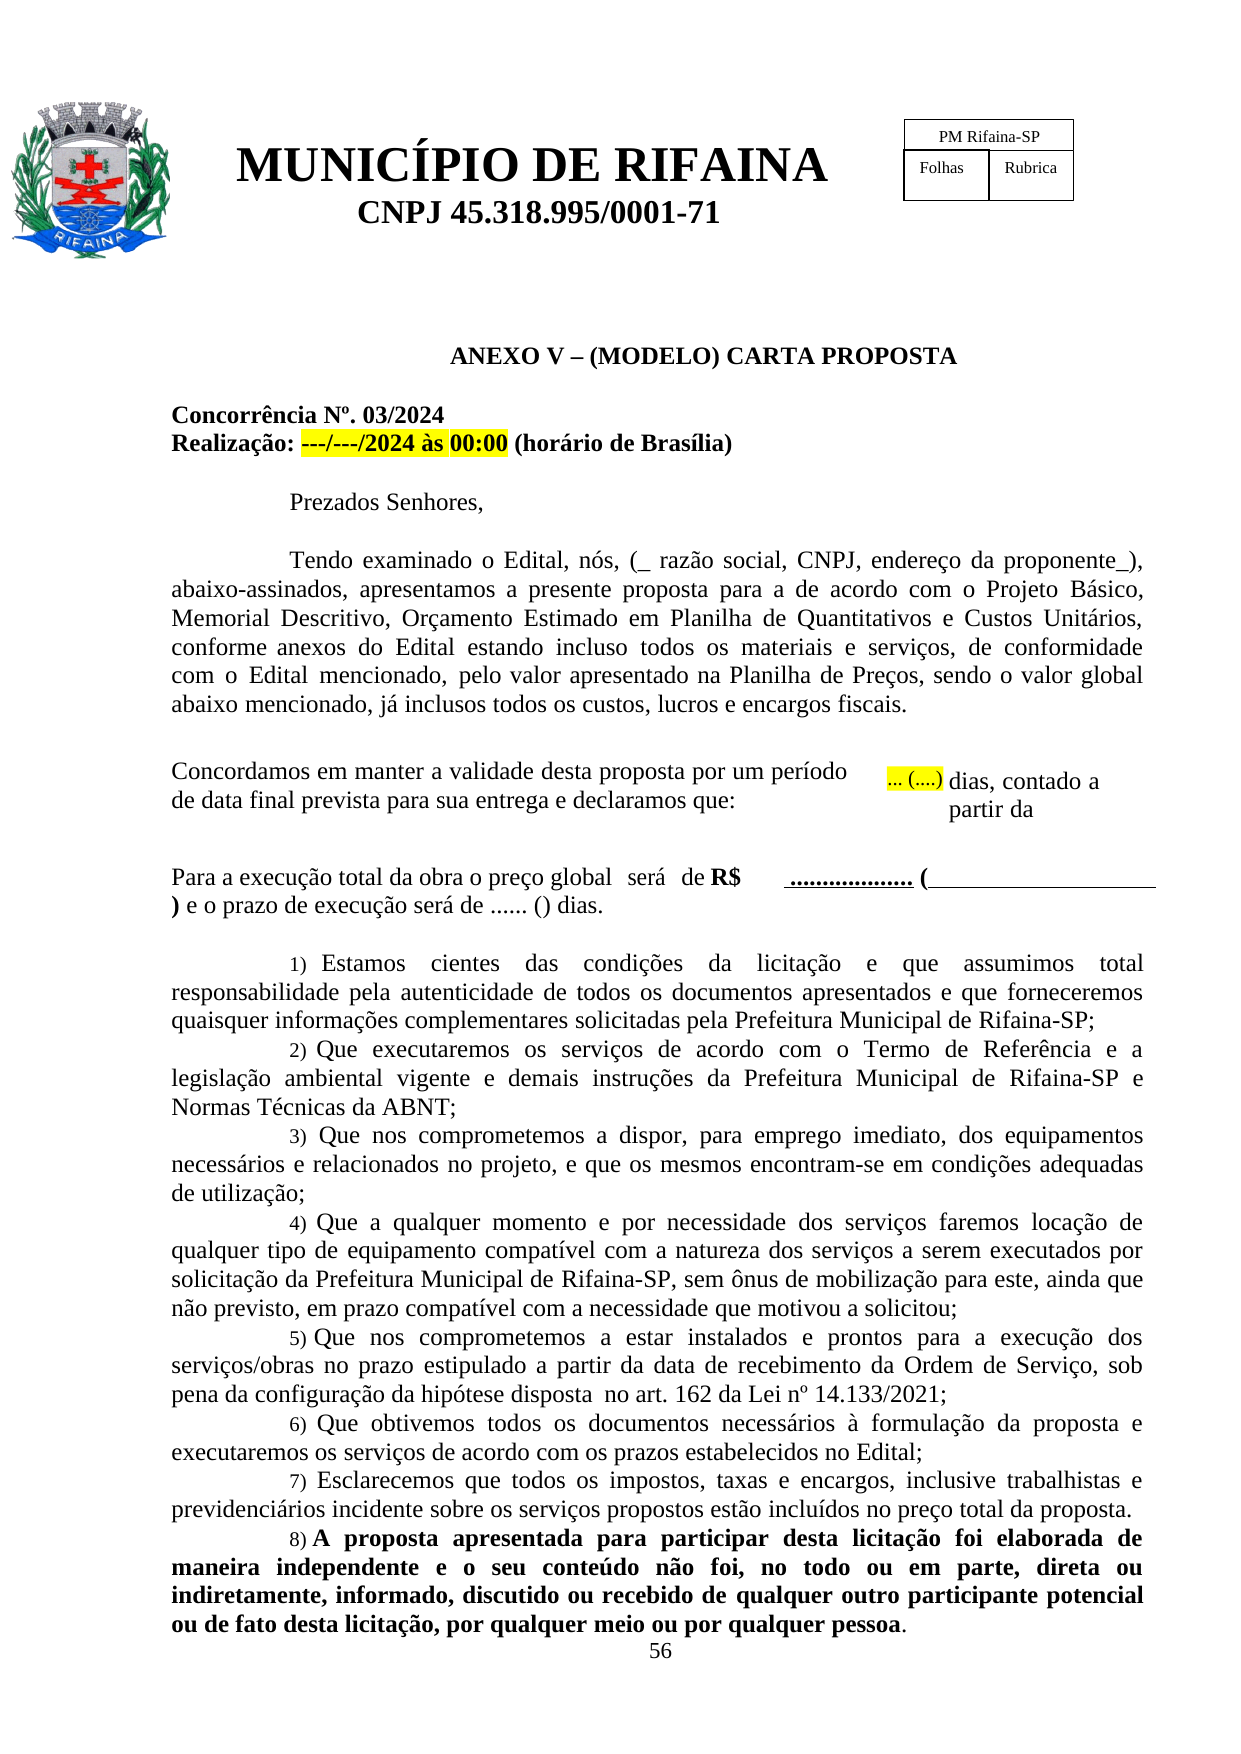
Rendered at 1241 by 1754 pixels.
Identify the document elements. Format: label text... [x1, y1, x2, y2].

list Que a qualquer momento e por necessidade dos serviços faremos locação de qualquer tipo de equipamento compatível com a natureza dos serviços a serem executados por solicitação da Prefeitura Municipal de Rifaina-SP, sem ônus de mobilização para este, ainda que não previsto, em prazo compatível com a necessidade que motivou a solicitou; [171, 1207, 1144, 1322]
text Prezados Senhores, [289, 487, 1144, 516]
text Para a execução total da obra o preço global será de R$ ( ) e o prazo de execução será de ...... ( ) dias. [171, 862, 1144, 919]
list Que nos comprometemos a estar instalados e prontos para a execução dos serviços/obras no prazo estipulado a partir da data de recebimento da Ordem de Serviço, sob pena da configuração da hipótese disposta no art. 162 da Lei nº 14.133/2021; [171, 1322, 1144, 1408]
list Que obtivemos todos os documentos necessários à formulação da proposta e executaremos os serviços de acordo com os prazos estabelecidos no Edital; [171, 1408, 1144, 1466]
list Que executaremos os serviços de acordo com o Termo de Referência e a legislação ambiental vigente e demais instruções da Prefeitura Municipal de Rifaina-SP e Normas Técnicas da ABNT; [171, 1034, 1144, 1120]
text Concorrência Nº. 03/2024 [171, 400, 1144, 428]
picture [10, 99, 170, 259]
list Esclarecemos que todos os impostos, taxas e encargos, inclusive trabalhistas e previdenciários incidente sobre os serviços propostos estão incluídos no preço total da proposta. [171, 1466, 1144, 1523]
list Que nos comprometemos a dispor, para emprego imediato, dos equipamentos necessários e relacionados no projeto, e que os mesmos encontram-se em condições adequadas de utilização; [171, 1121, 1144, 1207]
text Tendo examinado o Edital, nós, (_ razão social, CNPJ, endereço da proponente_), abaixo-assinados, apresentamos a presente proposta para a de acordo com o Projeto Básico, Memorial Descritivo, Orçamento Estimado em Planilha de Quantitativos e Custos Unitários, conforme anexos do Edital estando incluso todos os materiais e serviços, de conformidade com o Edital mencionado, pelo valor apresentado na Planilha de Preços, sendo o valor global abaixo mencionado, já inclusos todos os custos, lucros e encargos fiscais. [171, 545, 1144, 718]
subtitle ANEXO V – (MODELO) CARTA PROPOSTA [450, 341, 1144, 370]
text dias, contado a partir da [949, 766, 1144, 823]
subtitle Realização: ---/---/2024 às 00:00 (horário de Brasília) [171, 428, 1144, 457]
text Concordamos em manter a validade desta proposta por um período de data final prevista para sua entrega e declaramos que: [171, 756, 852, 814]
list Estamos cientes das condições da licitação e que assumimos total responsabilidade pela autenticidade de todos os documentos apresentados e que forneceremos quaisquer informações complementares solicitadas pela Prefeitura Municipal de Rifaina-SP; [171, 948, 1144, 1034]
subtitle A proposta apresentada para participar desta licitação foi elaborada de maneira independente e o seu conteúdo não foi, no todo ou em parte, direta ou indiretamente, informado, discutido ou recebido de qualquer outro participante potencial ou de fato desta licitação, por qualquer meio ou por qualquer pessoa. [171, 1523, 1144, 1638]
